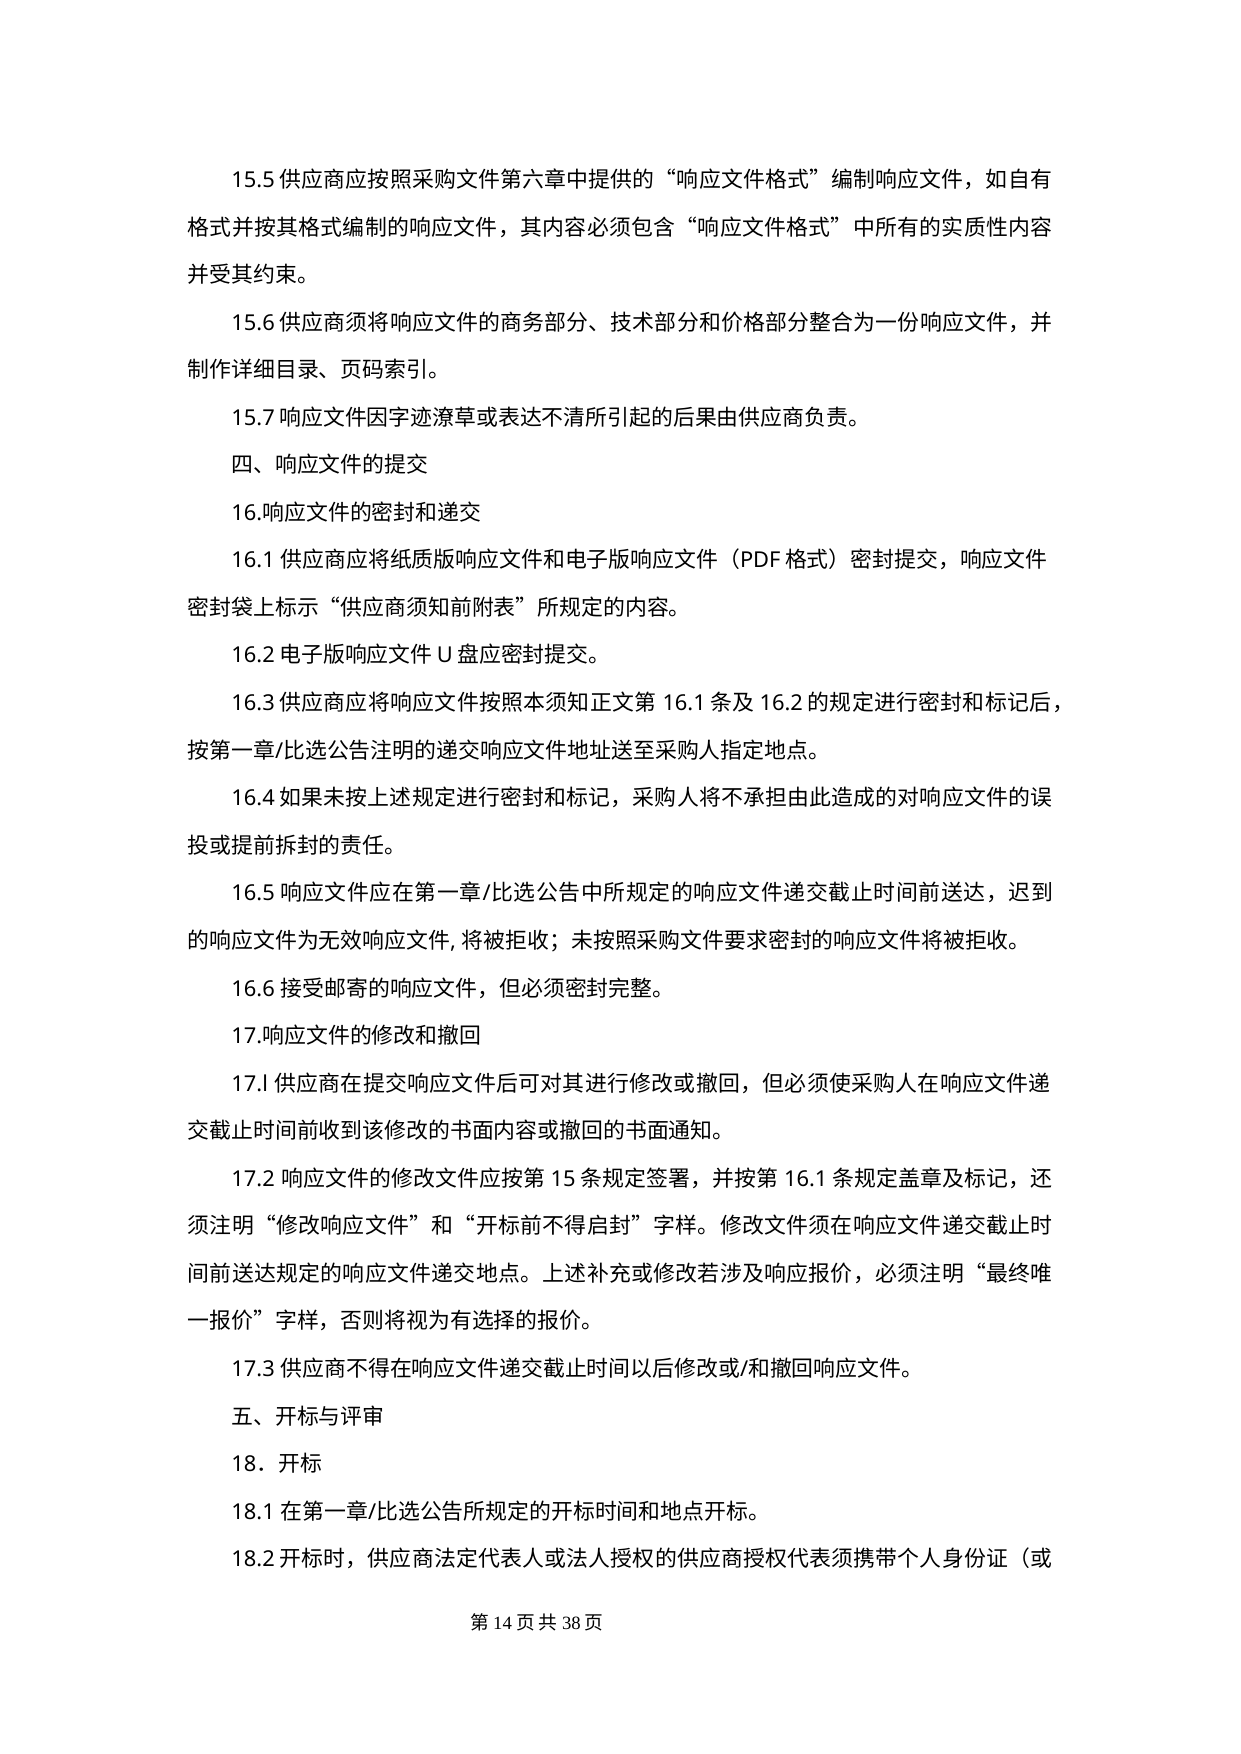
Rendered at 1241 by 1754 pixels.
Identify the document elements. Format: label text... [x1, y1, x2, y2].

text 17.3 供应商不得在响应文件递交截止时间以后修改或/和撤回响应文件。 [187, 1351, 1053, 1383]
text 15.5供应商应按照采购文件第六章中提供的“响应文件格式”编制响应文件，如自有格式并按其格式编制的响应文件，其内容必须包含“响应文件格式”中所有的实质性内容并受其约束。 [187, 162, 1053, 289]
text 16.2电子版响应文件U盘应密封提交。 [187, 637, 1053, 669]
text 四、响应文件的提交 [187, 447, 1053, 479]
text 16.5响应文件应在第一章/比选公告中所规定的响应文件递交截止时间前送达，迟到的响应文件为无效响应文件, 将被拒收；未按照采购文件要求密封的响应文件将被拒收。 [187, 875, 1053, 955]
text 18．开标 [187, 1446, 1053, 1478]
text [187, 1541, 1053, 1573]
text 15.7响应文件因字迹潦草或表达不清所引起的后果由供应商负责。 [187, 400, 1053, 431]
text 17.l 供应商在提交响应文件后可对其进行修改或撤回，但必须使采购人在响应文件递交截止时间前收到该修改的书面内容或撤回的书面通知。 [187, 1066, 1053, 1145]
text 16.响应文件的密封和递交 [187, 495, 1053, 527]
text 16.3供应商应将响应文件按照本须知正文第16.1条及16.2的规定进行密封和标记后，按第一章/比选公告注明的递交响应文件地址送至采购人指定地点。 [187, 685, 1053, 764]
text 16.6 接受邮寄的响应文件，但必须密封完整。 [187, 971, 1053, 1002]
text 17.响应文件的修改和撤回 [187, 1018, 1053, 1050]
text 16.4如果未按上述规定进行密封和标记，采购人将不承担由此造成的对响应文件的误投或提前拆封的责任。 [187, 780, 1053, 859]
text 五、开标与评审 [187, 1399, 1053, 1430]
text 18.1 在第一章/比选公告所规定的开标时间和地点开标。 [187, 1494, 1053, 1526]
text 16.1 供应商应将纸质版响应文件和电子版响应文件（PDF格式）密封提交，响应文件密封袋上标示“供应商须知前附表”所规定的内容。 [187, 542, 1053, 622]
text 17.2 响应文件的修改文件应按第15条规定签署，并按第 16.1条规定盖章及标记，还须注明“修改响应文件”和“开标前不得启封”字样。修改文件须在响应文件递交截止时间前送达规定的响应文件递交地点。上述补充或修改若涉及响应报价，必须注明“最终唯一报价”字样，否则将视为有选择的报价。 [187, 1161, 1053, 1335]
text 15.6供应商须将响应文件的商务部分、技术部分和价格部分整合为一份响应文件，并制作详细目录、页码索引。 [187, 304, 1053, 384]
